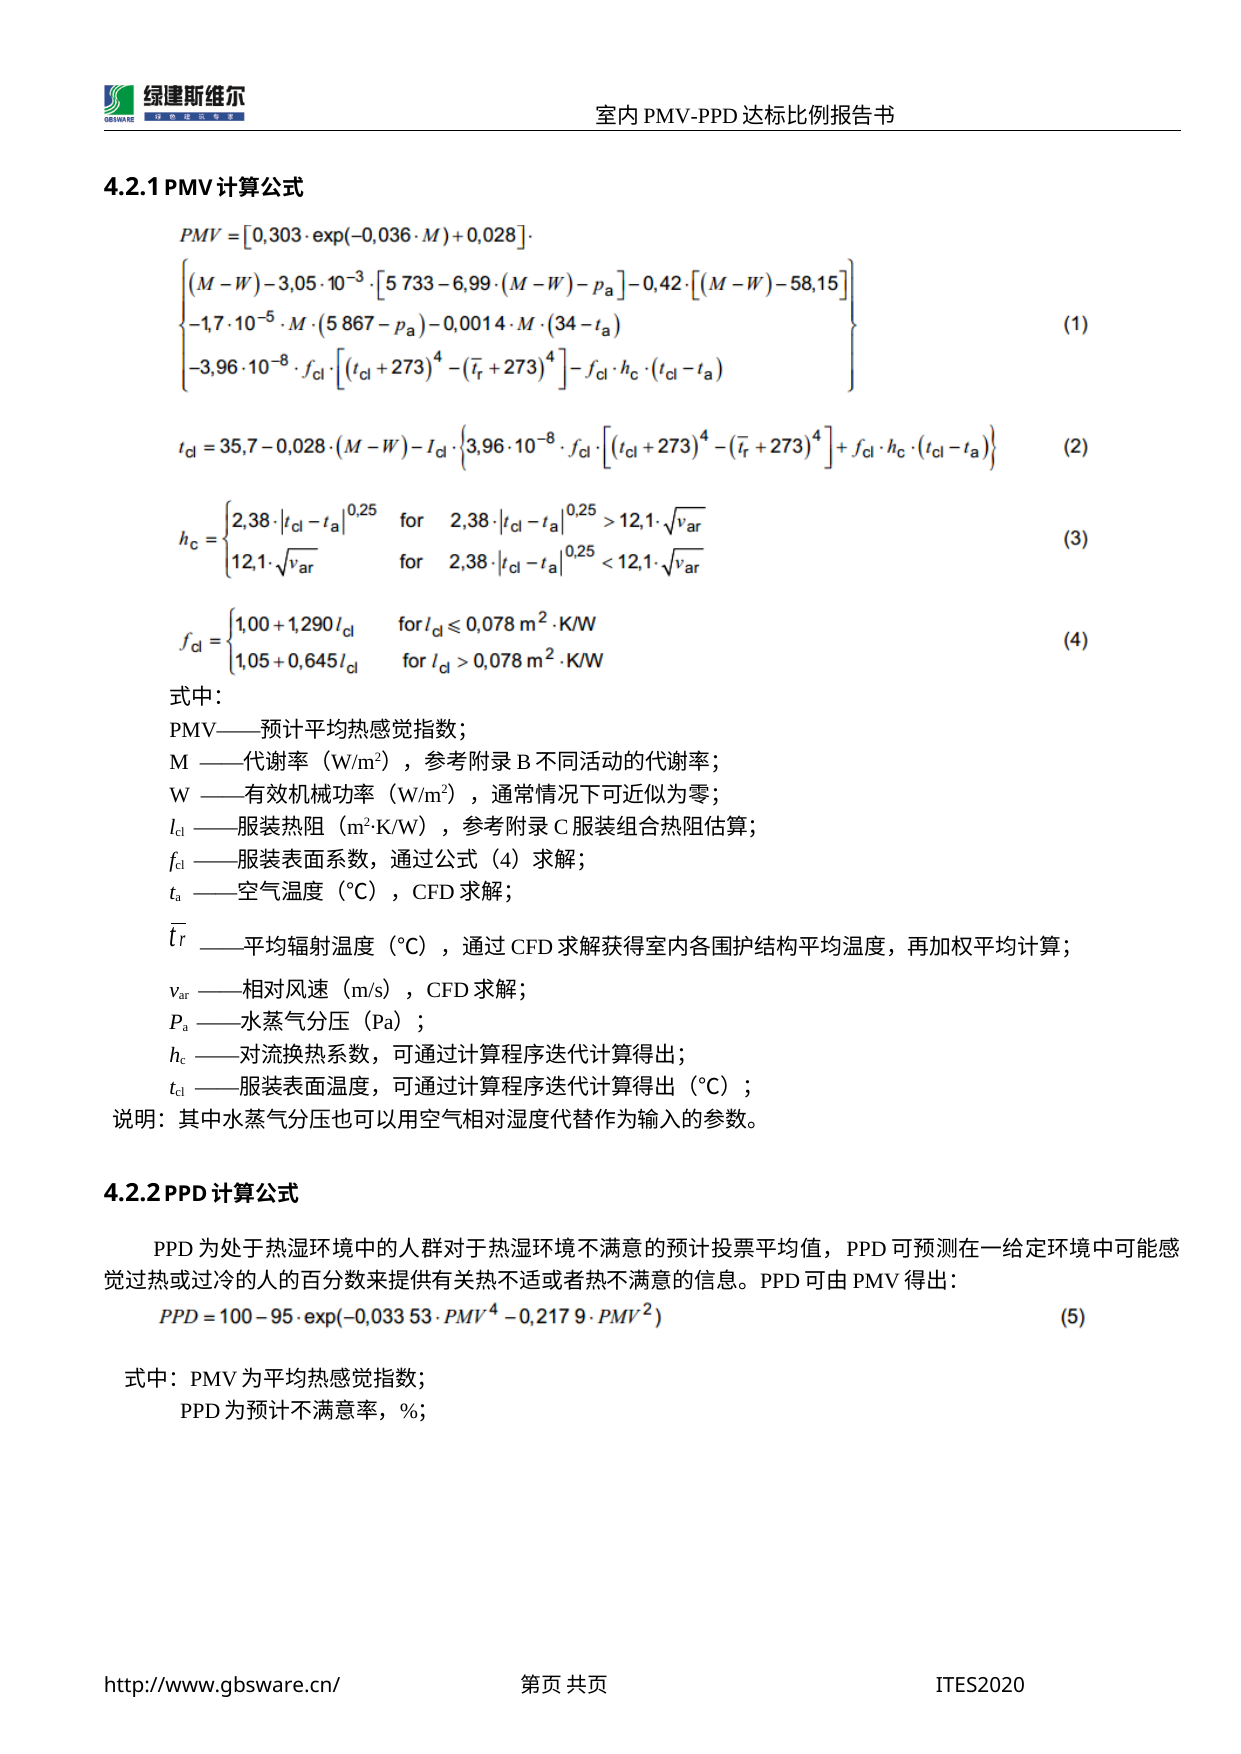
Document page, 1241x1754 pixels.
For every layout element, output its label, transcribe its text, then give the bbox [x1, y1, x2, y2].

text fcl ——服装表面系数，通过公式（4）求解； [103, 841, 1181, 874]
text PPD为预计不满意率，%； [103, 1393, 1181, 1425]
picture [174, 225, 1092, 678]
text lcl ——服装热阻（m2∙K/W），参考附录C服装组合热阻估算； [103, 809, 1181, 841]
text 说明：其中水蒸气分压也可以用空气相对湿度代替作为输入的参数。 [113, 1101, 1181, 1134]
text PPD为处于热湿环境中的人群对于热湿环境不满意的预计投票平均值，PPD可预测在一给定环境中可能感觉过热或过冷的人的百分数来提供有关热不适或者热不满意的信息。PPD可由PMV得出： [103, 1230, 1181, 1295]
picture [103, 82, 246, 124]
text ——平均辐射温度（℃），通过CFD求解获得室内各围护结构平均温度，再加权平均计算； [103, 906, 1181, 971]
text 式中： [103, 679, 1181, 711]
text W ——有效机械功率（W/m2），通常情况下可近似为零； [103, 776, 1181, 809]
text ta ——空气温度（℃），CFD求解； [103, 874, 1181, 906]
text tcl ——服装表面温度，可通过计算程序迭代计算得出（℃）； [103, 1069, 1181, 1101]
text 式中：PMV为平均热感觉指数； [103, 1360, 1181, 1393]
picture [147, 1295, 1093, 1332]
subtitle PPD计算公式 [103, 1159, 1181, 1224]
text var ——相对风速（m/s），CFD求解； [103, 971, 1181, 1004]
text PMV——预计平均热感觉指数； [103, 711, 1181, 744]
text Pa ——水蒸气分压（Pa）； [103, 1004, 1181, 1036]
subtitle PMV计算公式 [103, 153, 1181, 218]
text hc ——对流换热系数，可通过计算程序迭代计算得出； [103, 1036, 1181, 1069]
text M ——代谢率（W/m2），参考附录B不同活动的代谢率； [103, 744, 1181, 776]
